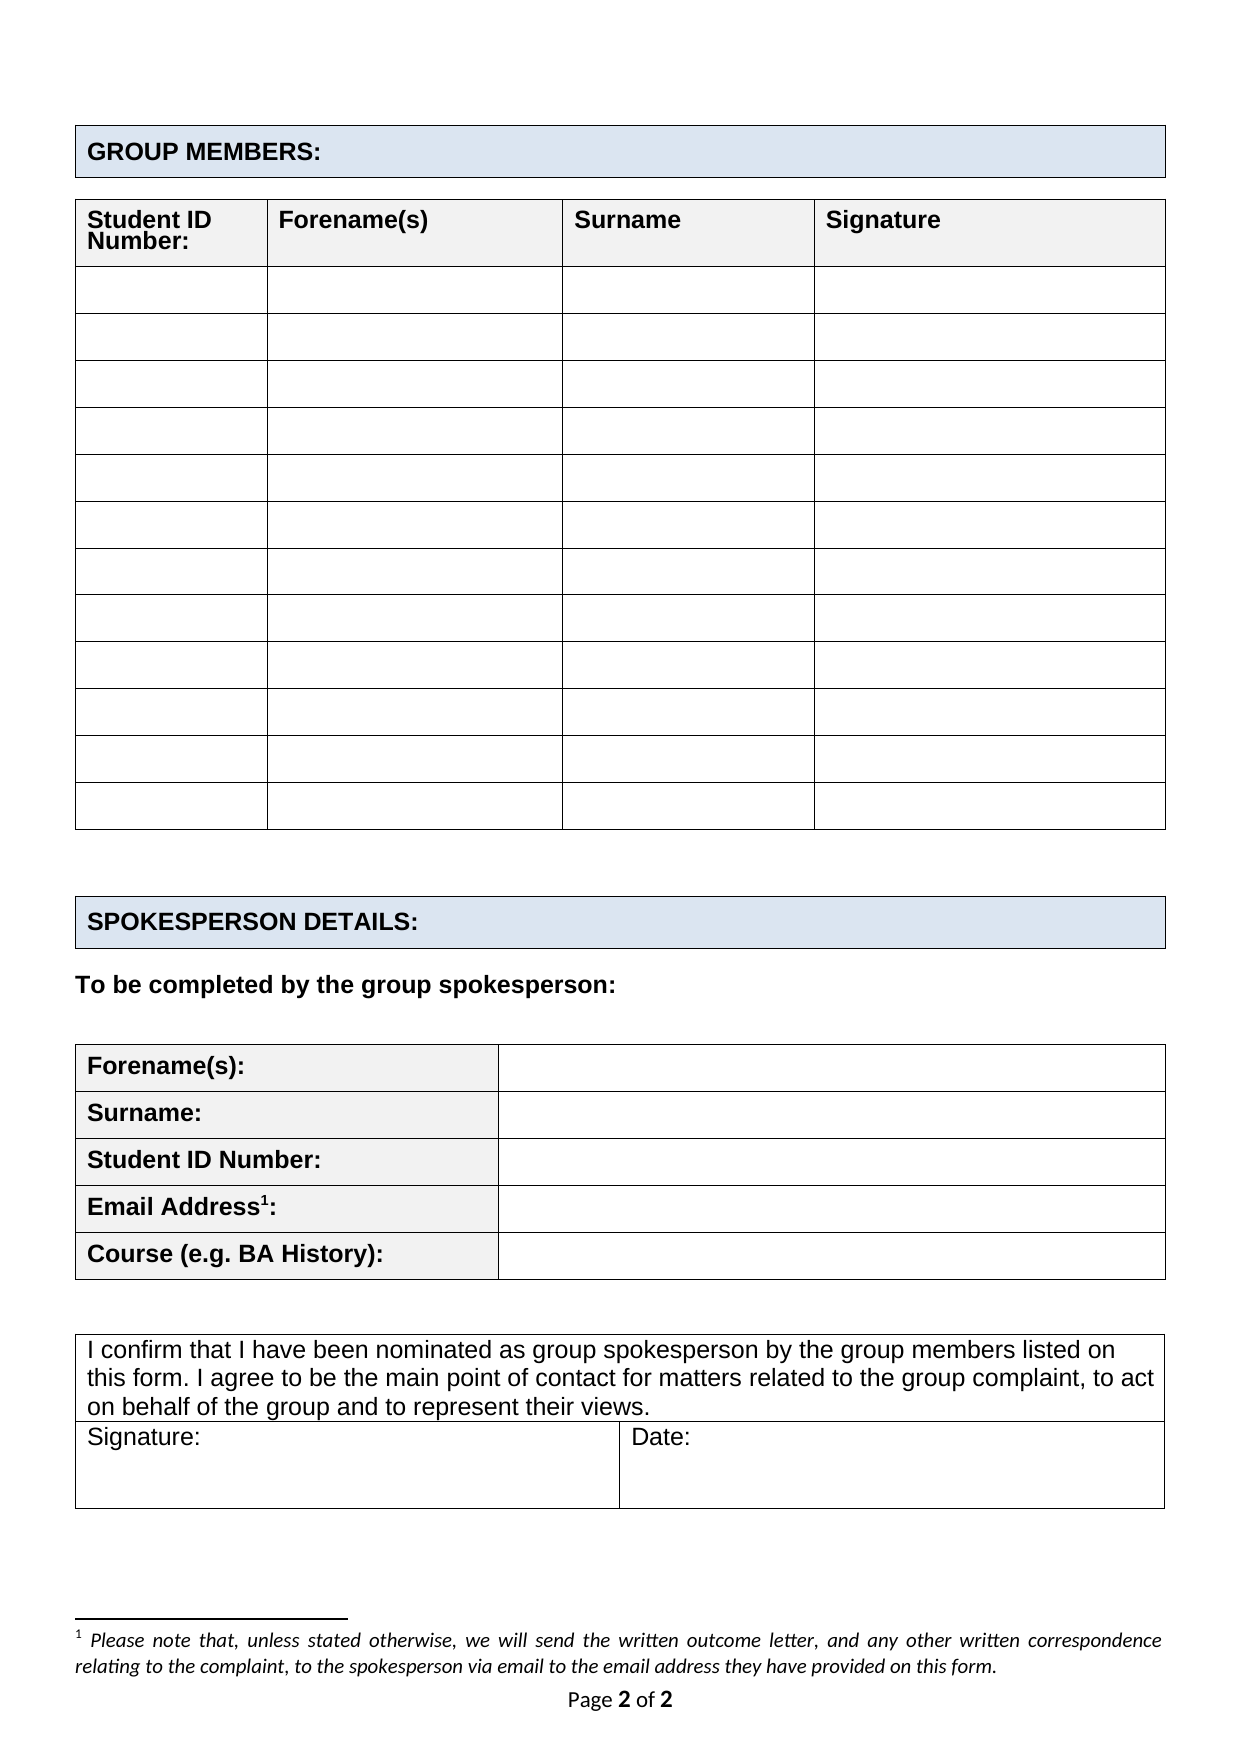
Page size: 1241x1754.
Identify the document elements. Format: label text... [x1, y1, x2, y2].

table_header Student ID Number: [76, 200, 267, 266]
table_cell Student ID Number: [76, 1139, 498, 1185]
table_cell [268, 736, 562, 782]
table_cell [268, 642, 562, 688]
table_cell [76, 783, 267, 829]
table_cell [499, 1233, 1165, 1279]
table_cell [76, 455, 267, 501]
table_cell Email Address: [76, 1186, 498, 1232]
table_cell [563, 689, 814, 735]
table_cell [76, 267, 267, 313]
table_cell Course (e.g. BA History): [76, 1233, 498, 1279]
table_cell [563, 736, 814, 782]
table_cell [268, 267, 562, 313]
table_cell [76, 595, 267, 641]
table_cell Surname: [76, 1092, 498, 1138]
table_cell [268, 408, 562, 454]
table_cell [76, 314, 267, 360]
table_header [499, 1045, 1165, 1091]
table_cell [76, 361, 267, 407]
table_cell [815, 408, 1165, 454]
table_cell [815, 314, 1165, 360]
table_cell [815, 595, 1165, 641]
table_header Surname [563, 200, 814, 266]
table_cell [268, 502, 562, 547]
table_cell [268, 314, 562, 360]
table_cell [76, 642, 267, 688]
table_cell [815, 736, 1165, 782]
table_header SPOKESPERSON DETAILS: [76, 897, 1165, 948]
table_cell [563, 595, 814, 641]
table_cell [815, 783, 1165, 829]
table_header Forename(s) [268, 200, 562, 266]
table_cell [563, 502, 814, 547]
table_cell [815, 455, 1165, 501]
table_cell [563, 549, 814, 594]
table_cell [815, 502, 1165, 547]
table_cell Signature: [76, 1422, 619, 1508]
table_cell [815, 361, 1165, 407]
table_cell [563, 408, 814, 454]
table_header I confirm that I have been nominated as group spokesperson by the group members listed on this form. I agree to be the main point of contact for matters related to the group complaint, to act on behalf of the group and to represent their views. [76, 1335, 1164, 1421]
table_cell [268, 549, 562, 594]
table_cell [563, 267, 814, 313]
table_cell [499, 1092, 1165, 1138]
table_header GROUP MEMBERS: [76, 126, 1165, 177]
table_cell [499, 1186, 1165, 1232]
table_cell [563, 314, 814, 360]
table_cell [563, 455, 814, 501]
table_cell [76, 502, 267, 547]
table_header Forename(s): [76, 1045, 498, 1091]
table_cell [815, 642, 1165, 688]
table_cell [268, 361, 562, 407]
table_cell [268, 595, 562, 641]
table_cell [76, 736, 267, 782]
table_cell [499, 1139, 1165, 1185]
table_cell [268, 455, 562, 501]
table_cell [76, 549, 267, 594]
table_cell [563, 783, 814, 829]
table_cell [563, 361, 814, 407]
table_cell Date: [620, 1422, 1164, 1508]
text To be completed by the group spokesperson: [75, 969, 1169, 998]
table_cell [815, 549, 1165, 594]
table_cell [268, 783, 562, 829]
table_cell [76, 408, 267, 454]
table_cell [268, 689, 562, 735]
table_cell [815, 689, 1165, 735]
table_cell [76, 689, 267, 735]
table_cell [815, 267, 1165, 313]
table_cell [563, 642, 814, 688]
table_header Signature [815, 200, 1165, 266]
